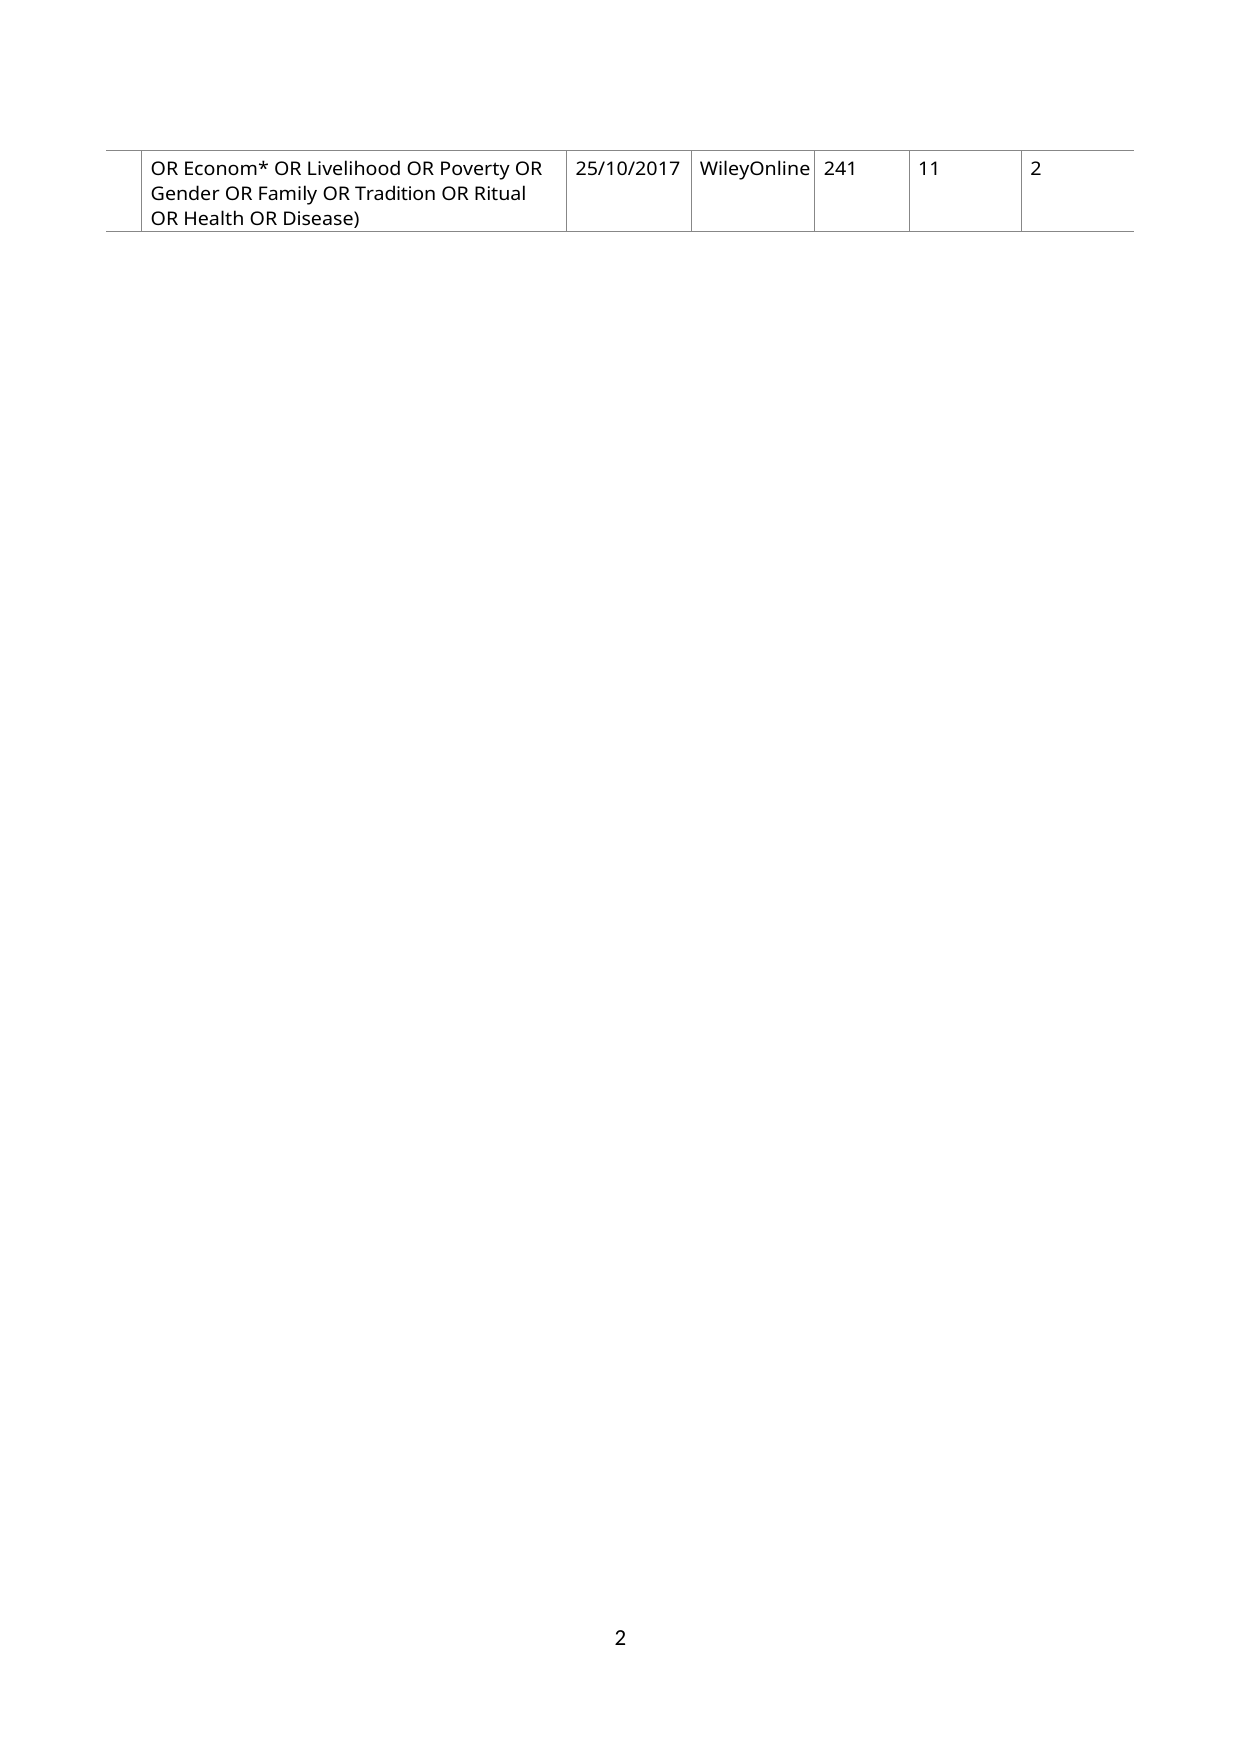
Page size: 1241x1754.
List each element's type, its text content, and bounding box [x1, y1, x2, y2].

table_cell 241 [815, 151, 909, 231]
table_cell 11 [910, 151, 1021, 231]
table_cell WileyOnline [692, 151, 814, 231]
table_cell 2 [1022, 151, 1134, 231]
table_cell 25/10/2017 [567, 151, 691, 231]
